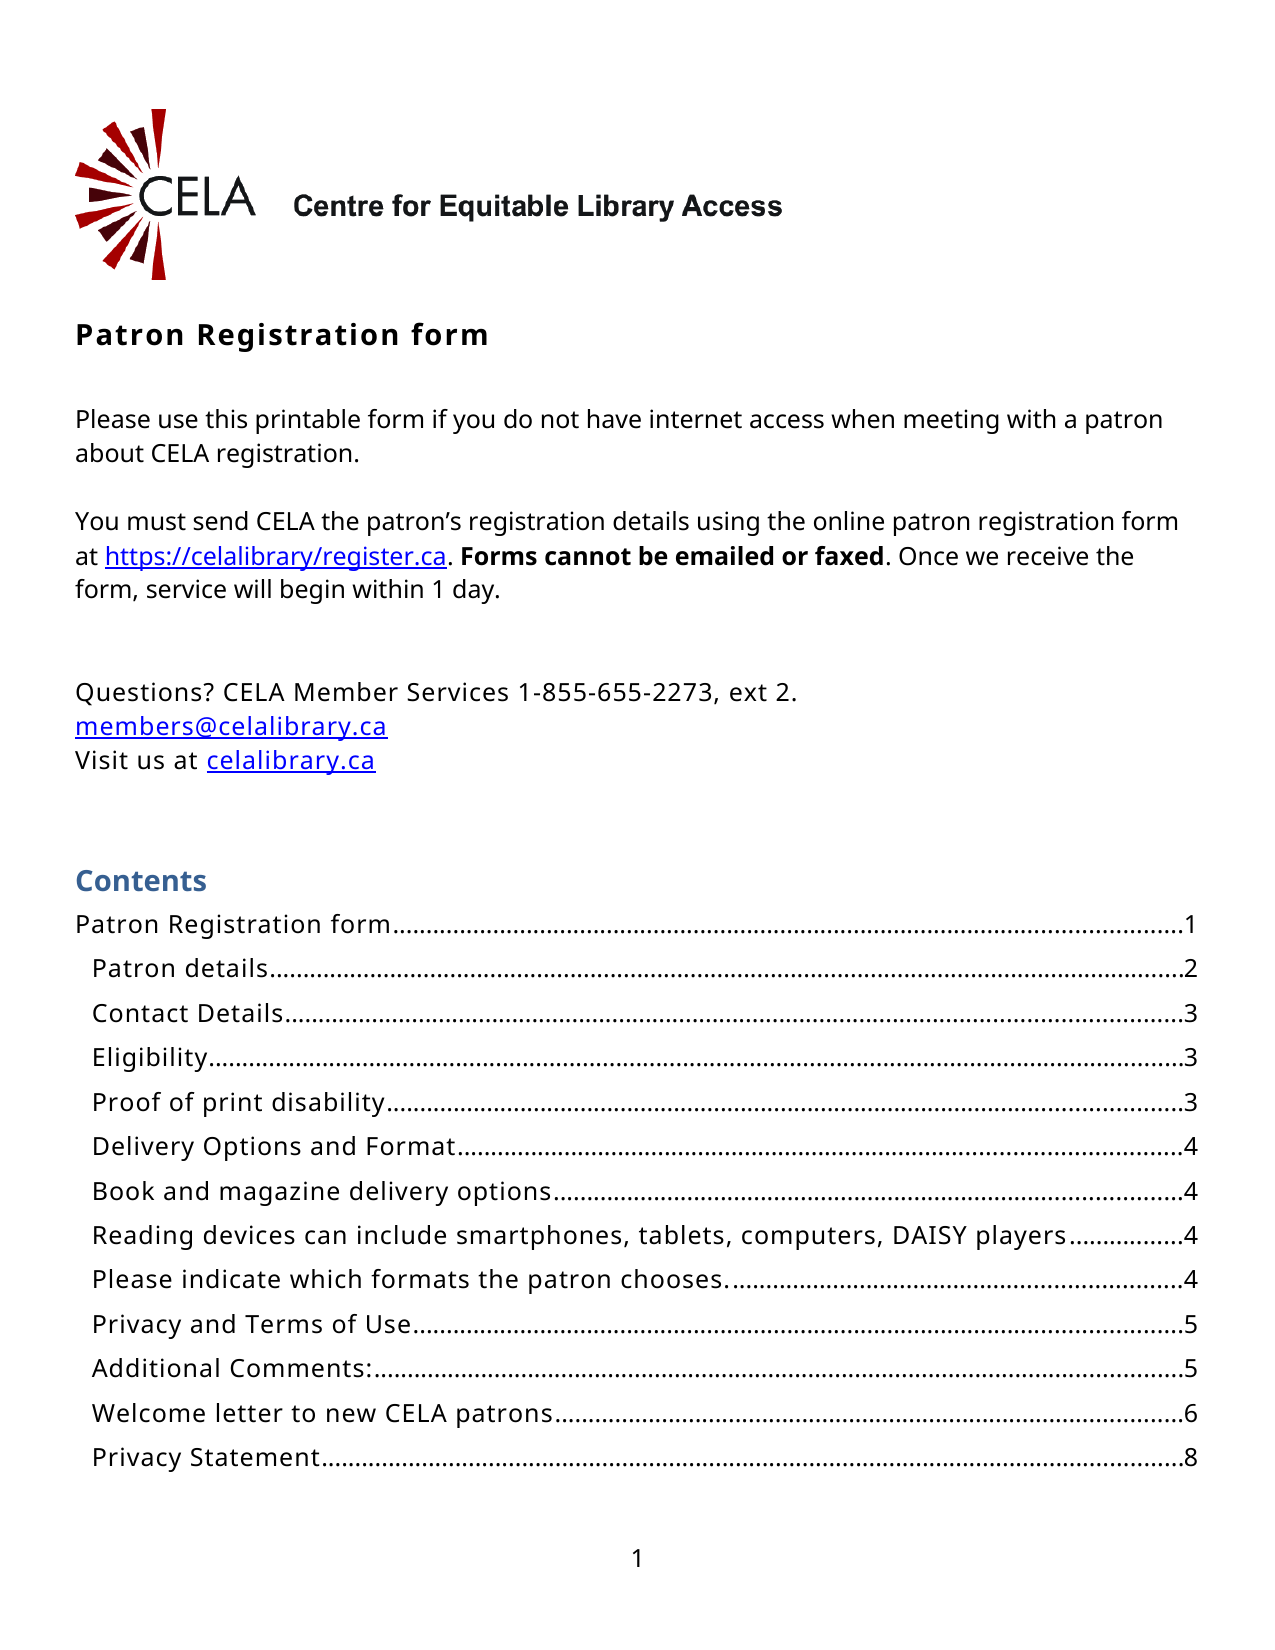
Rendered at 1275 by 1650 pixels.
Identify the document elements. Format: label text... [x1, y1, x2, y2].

text You must send CELA the patron’s registration details using the online patron registration form at https://celalibrary/register.ca. Forms cannot be emailed or faxed. Once we receive the form, service will begin within 1 day. [75, 504, 1200, 606]
picture [75, 109, 783, 280]
text Please use this printable form if you do not have internet access when meeting with a patron about CELA registration. [75, 402, 1200, 470]
text members@celalibrary.ca [75, 708, 1200, 742]
subtitle Patron Registration form [75, 314, 1200, 354]
text Visit us at celalibrary.ca [75, 742, 1200, 777]
text Questions? CELA Member Services 1-855-655-2273, ext 2. [75, 674, 1200, 708]
